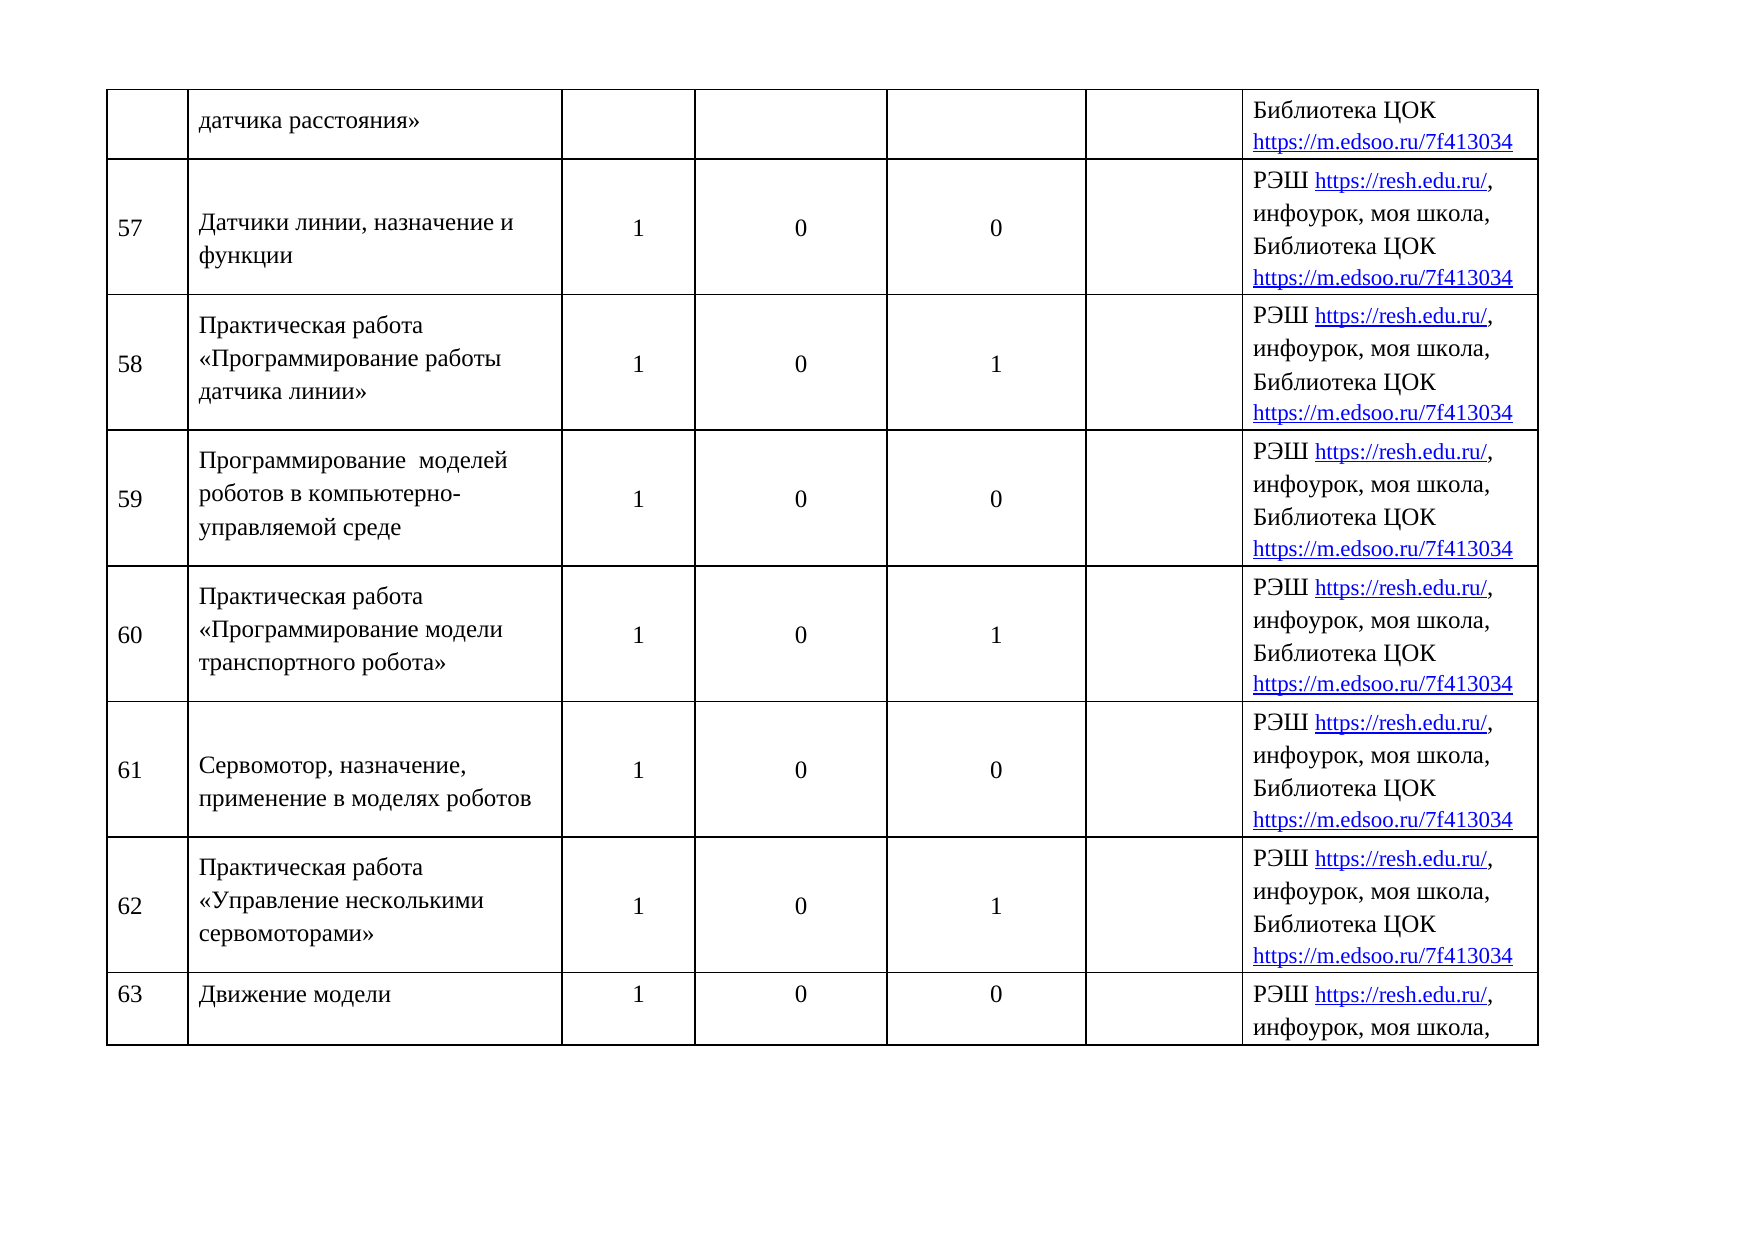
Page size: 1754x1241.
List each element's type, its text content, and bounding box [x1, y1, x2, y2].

table_cell 0 [888, 973, 1085, 1044]
table_cell [1087, 567, 1242, 701]
table_cell 0 [696, 431, 886, 565]
table_cell 1 [563, 295, 694, 429]
table_cell 58 [108, 295, 187, 429]
table_cell 0 [696, 702, 886, 836]
table_cell 62 [108, 838, 187, 972]
table_cell 0 [696, 295, 886, 429]
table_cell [1243, 90, 1537, 158]
table_cell [1087, 160, 1242, 294]
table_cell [189, 973, 561, 1044]
table_cell [1087, 702, 1242, 836]
table_cell РЭШ https://resh.edu.ru/, инфоурок, моя школа, Библиотека ЦОК https://m.edsoo.ru/7f413034 [1243, 567, 1537, 701]
table_cell 0 [696, 838, 886, 972]
table_cell РЭШ https://resh.edu.ru/, инфоурок, моя школа, Библиотека ЦОК https://m.edsoo.ru/7f413034 [1243, 295, 1537, 429]
table_cell 61 [108, 702, 187, 836]
table_cell 63 [108, 973, 187, 1044]
table_cell 0 [888, 702, 1085, 836]
table_cell 0 [888, 160, 1085, 294]
table_cell 1 [563, 973, 694, 1044]
table_cell 1 [888, 295, 1085, 429]
table_cell Практическая работа «Управление несколькими сервомоторами» [189, 838, 561, 972]
table_cell 1 [563, 838, 694, 972]
table_cell 60 [108, 567, 187, 701]
table_cell 0 [696, 973, 886, 1044]
table_cell 59 [108, 431, 187, 565]
table_cell 1 [563, 702, 694, 836]
table_cell Практическая работа «Программирование модели транспортного робота» [189, 567, 561, 701]
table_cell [189, 90, 561, 158]
table_cell 57 [108, 160, 187, 294]
table_cell 0 [888, 431, 1085, 565]
table_cell РЭШ https://resh.edu.ru/, инфоурок, моя школа, Библиотека ЦОК https://m.edsoo.ru/7f413034 [1243, 160, 1537, 294]
table_cell [1087, 295, 1242, 429]
table_cell 0 [696, 567, 886, 701]
table_cell Программирование моделей роботов в компьютерно-управляемой среде [189, 431, 561, 565]
table_cell [1087, 838, 1242, 972]
table_cell 1 [563, 90, 694, 158]
table_cell Сервомотор, назначение, применение в моделях роботов [189, 702, 561, 836]
table_cell [1087, 431, 1242, 565]
table_cell 1 [563, 160, 694, 294]
table_cell Датчики линии, назначение и функции [189, 160, 561, 294]
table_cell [1243, 973, 1537, 1044]
table_cell РЭШ https://resh.edu.ru/, инфоурок, моя школа, Библиотека ЦОК https://m.edsoo.ru/7f413034 [1243, 431, 1537, 565]
table_cell [1087, 90, 1242, 158]
table_cell РЭШ https://resh.edu.ru/, инфоурок, моя школа, Библиотека ЦОК https://m.edsoo.ru/7f413034 [1243, 702, 1537, 836]
table_cell [1087, 973, 1242, 1044]
table_cell Практическая работа «Программирование работы датчика линии» [189, 295, 561, 429]
table_cell 0 [696, 160, 886, 294]
table_cell 1 [563, 431, 694, 565]
table_cell 1 [888, 567, 1085, 701]
table_cell 1 [888, 90, 1085, 158]
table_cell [1243, 838, 1537, 972]
table_cell 56 [108, 90, 187, 158]
table_cell 1 [888, 838, 1085, 972]
table_cell 0 [696, 90, 886, 158]
table_cell 1 [563, 567, 694, 701]
